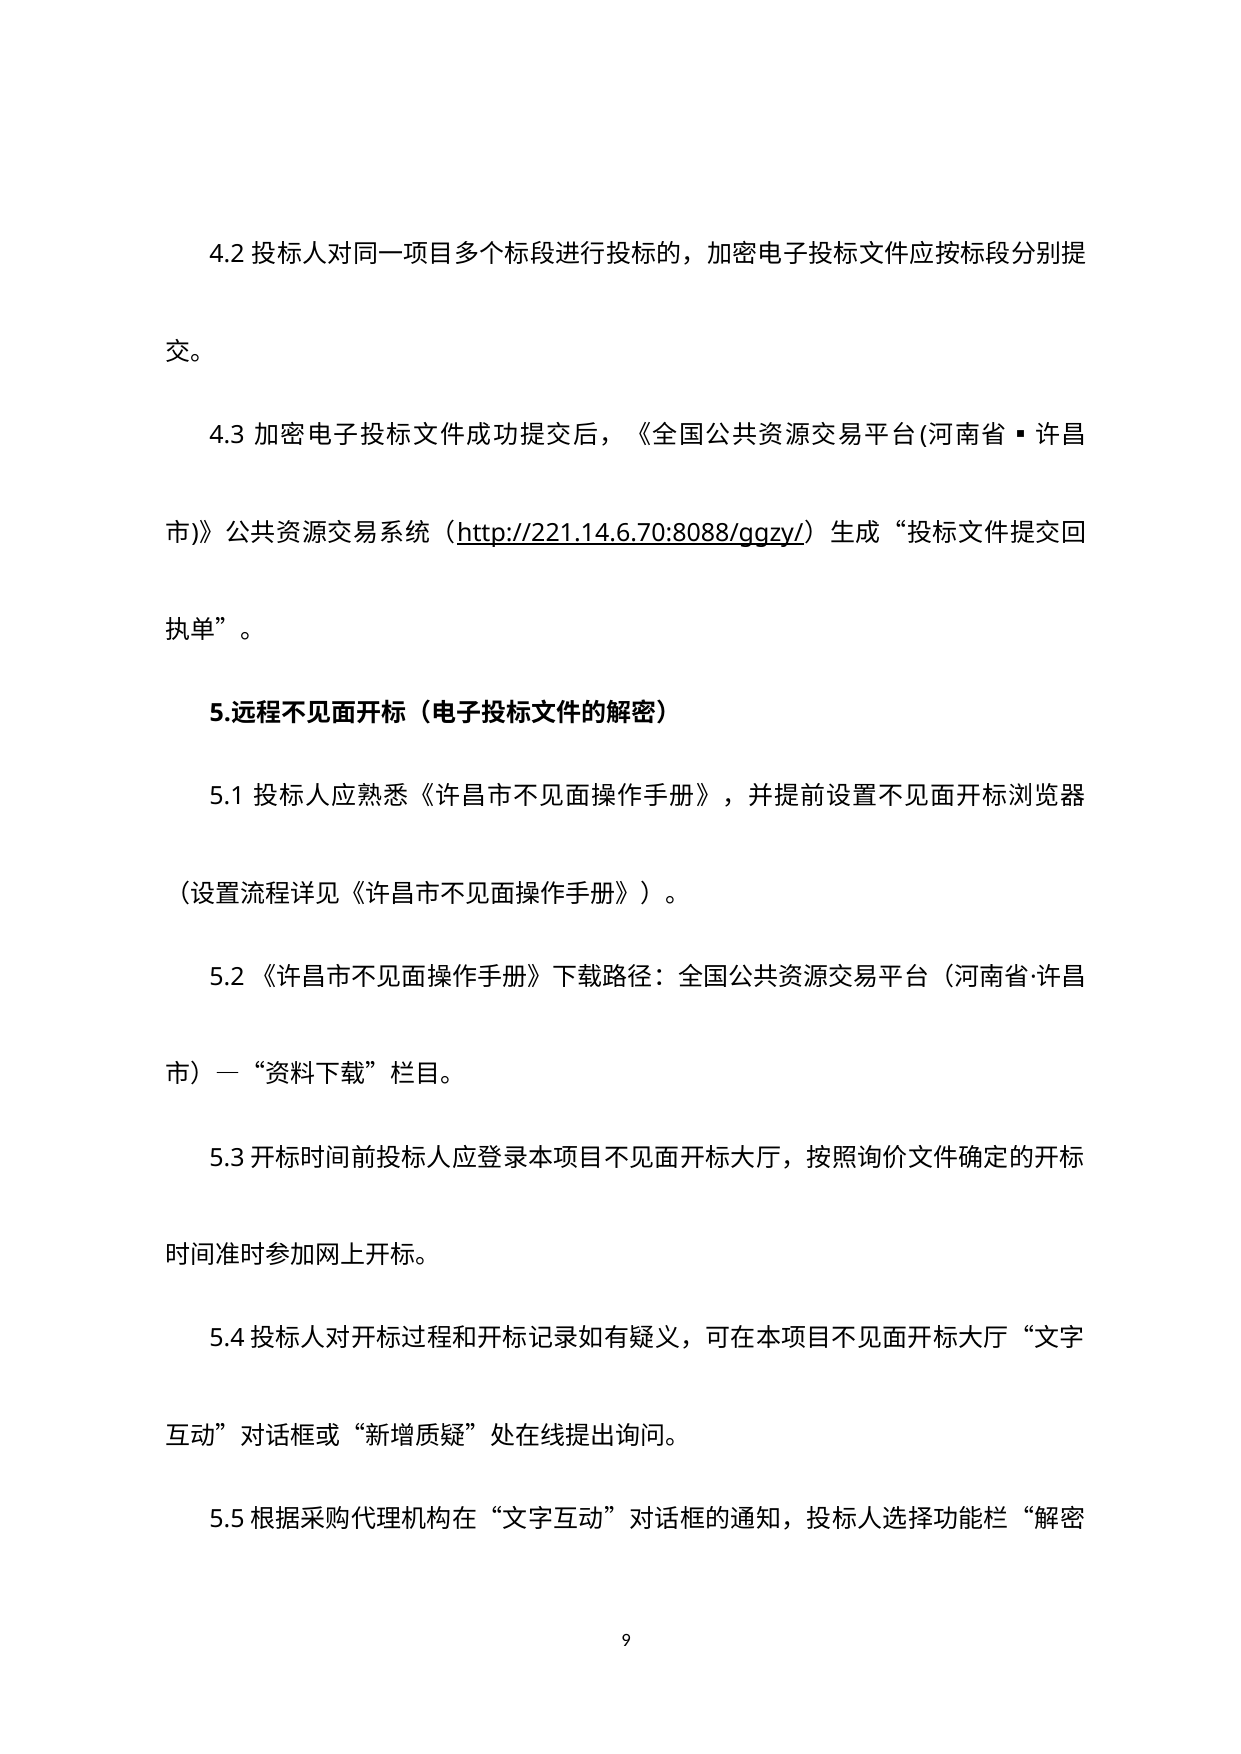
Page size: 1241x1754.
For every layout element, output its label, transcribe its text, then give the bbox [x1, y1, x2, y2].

text 5.远程不见面开标（电子投标文件的解密） [165, 678, 1087, 743]
text 5.2 《许昌市不见面操作手册》下载路径：全国公共资源交易平台（河南省·许昌市）—“资料下载”栏目。 [165, 942, 1087, 1104]
text 4.3 加密电子投标文件成功提交后，《全国公共资源交易平台(河南省▪许昌市)》公共资源交易系统（http://221.14.6.70:8088/ggzy/）生成“投标文件提交回执单”。 [165, 400, 1087, 660]
text 4.2 投标人对同一项目多个标段进行投标的，加密电子投标文件应按标段分别提交。 [165, 219, 1087, 382]
text 5.1 投标人应熟悉《许昌市不见面操作手册》，并提前设置不见面开标浏览器（设置流程详见《许昌市不见面操作手册》）。 [165, 761, 1087, 924]
text 5.4投标人对开标过程和开标记录如有疑义，可在本项目不见面开标大厅“文字互动”对话框或“新增质疑”处在线提出询问。 [165, 1303, 1087, 1466]
text 5.3开标时间前投标人应登录本项目不见面开标大厅，按照询价文件确定的开标时间准时参加网上开标。 [165, 1123, 1087, 1285]
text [165, 1484, 1087, 1549]
